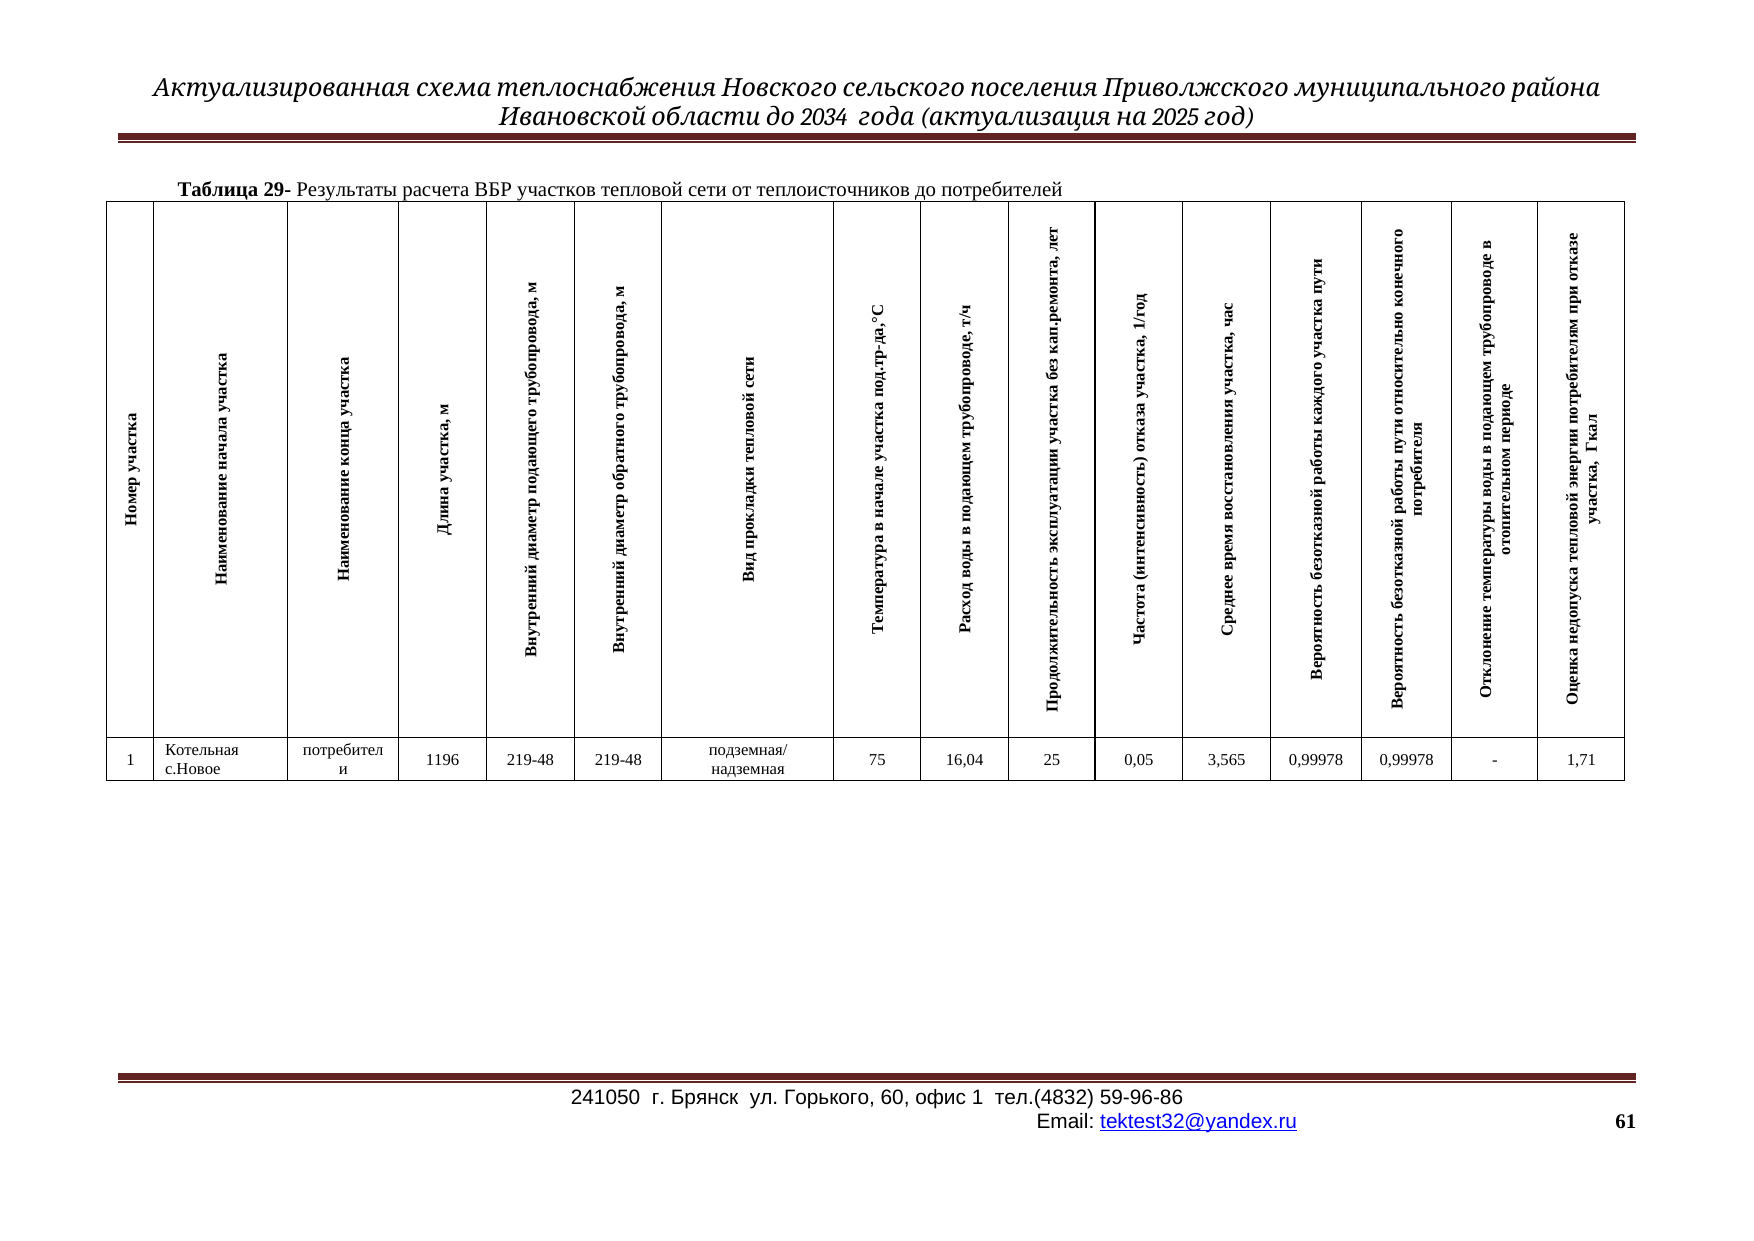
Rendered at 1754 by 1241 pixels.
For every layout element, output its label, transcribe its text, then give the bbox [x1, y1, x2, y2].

table_header Расход воды в подающем трубопроводе, т/ч [921, 202, 1008, 737]
table_header Среднее время восстановления участка, час [1183, 202, 1270, 737]
table_cell 1,71 [1538, 738, 1624, 779]
table_header Частота (интенсивность) отказа участка, 1/год [1096, 202, 1182, 737]
table_cell 75 [834, 738, 920, 779]
table_header Вероятность безотказной работы каждого участка пути [1271, 202, 1361, 737]
table_cell 3,565 [1183, 738, 1270, 779]
table_cell 0,99978 [1362, 738, 1451, 779]
table_header Внутренний диаметр обратного трубопровода, м [575, 202, 661, 737]
table_header Наименование конца участка [288, 202, 398, 737]
table_cell подземная/надземная [662, 738, 833, 779]
table_cell 25 [1009, 738, 1094, 779]
table_header Номер участка [107, 202, 153, 737]
table_header Длина участка, м [399, 202, 486, 737]
table_header Температура в начале участка под.тр-да,°C [834, 202, 920, 737]
table_header Отклонение температуры воды в подающем трубопроводе в отопительном периоде [1452, 202, 1537, 737]
table_cell 16,04 [921, 738, 1008, 779]
table_cell 219-48 [575, 738, 661, 779]
table_cell потребители [288, 738, 398, 779]
table_cell 1196 [399, 738, 486, 779]
table_cell 219-48 [487, 738, 574, 779]
table_header Внутренний диаметр подающего трубопровода, м [487, 202, 574, 737]
table_cell 1 [107, 738, 153, 779]
table_header Вид прокладки тепловой сети [662, 202, 833, 737]
table_header Оценка недопуска тепловой энергии потребителям при отказе участка, Гкал [1538, 202, 1624, 737]
table_header Наименование начала участка [154, 202, 287, 737]
table_cell - [1452, 738, 1537, 779]
table_header Вероятность безотказной работы пути относительно конечного потребителя [1362, 202, 1451, 737]
text Таблица 29- Результаты расчета ВБР участков тепловой сети от теплоисточников до потребителей [118, 177, 1636, 201]
table_cell 0,05 [1096, 738, 1182, 779]
table_cell Котельная с.Новое [154, 738, 287, 779]
table_cell 0,99978 [1271, 738, 1361, 779]
table_header Продолжительность эксплуатации участка без кап.ремонта, лет [1009, 202, 1094, 737]
